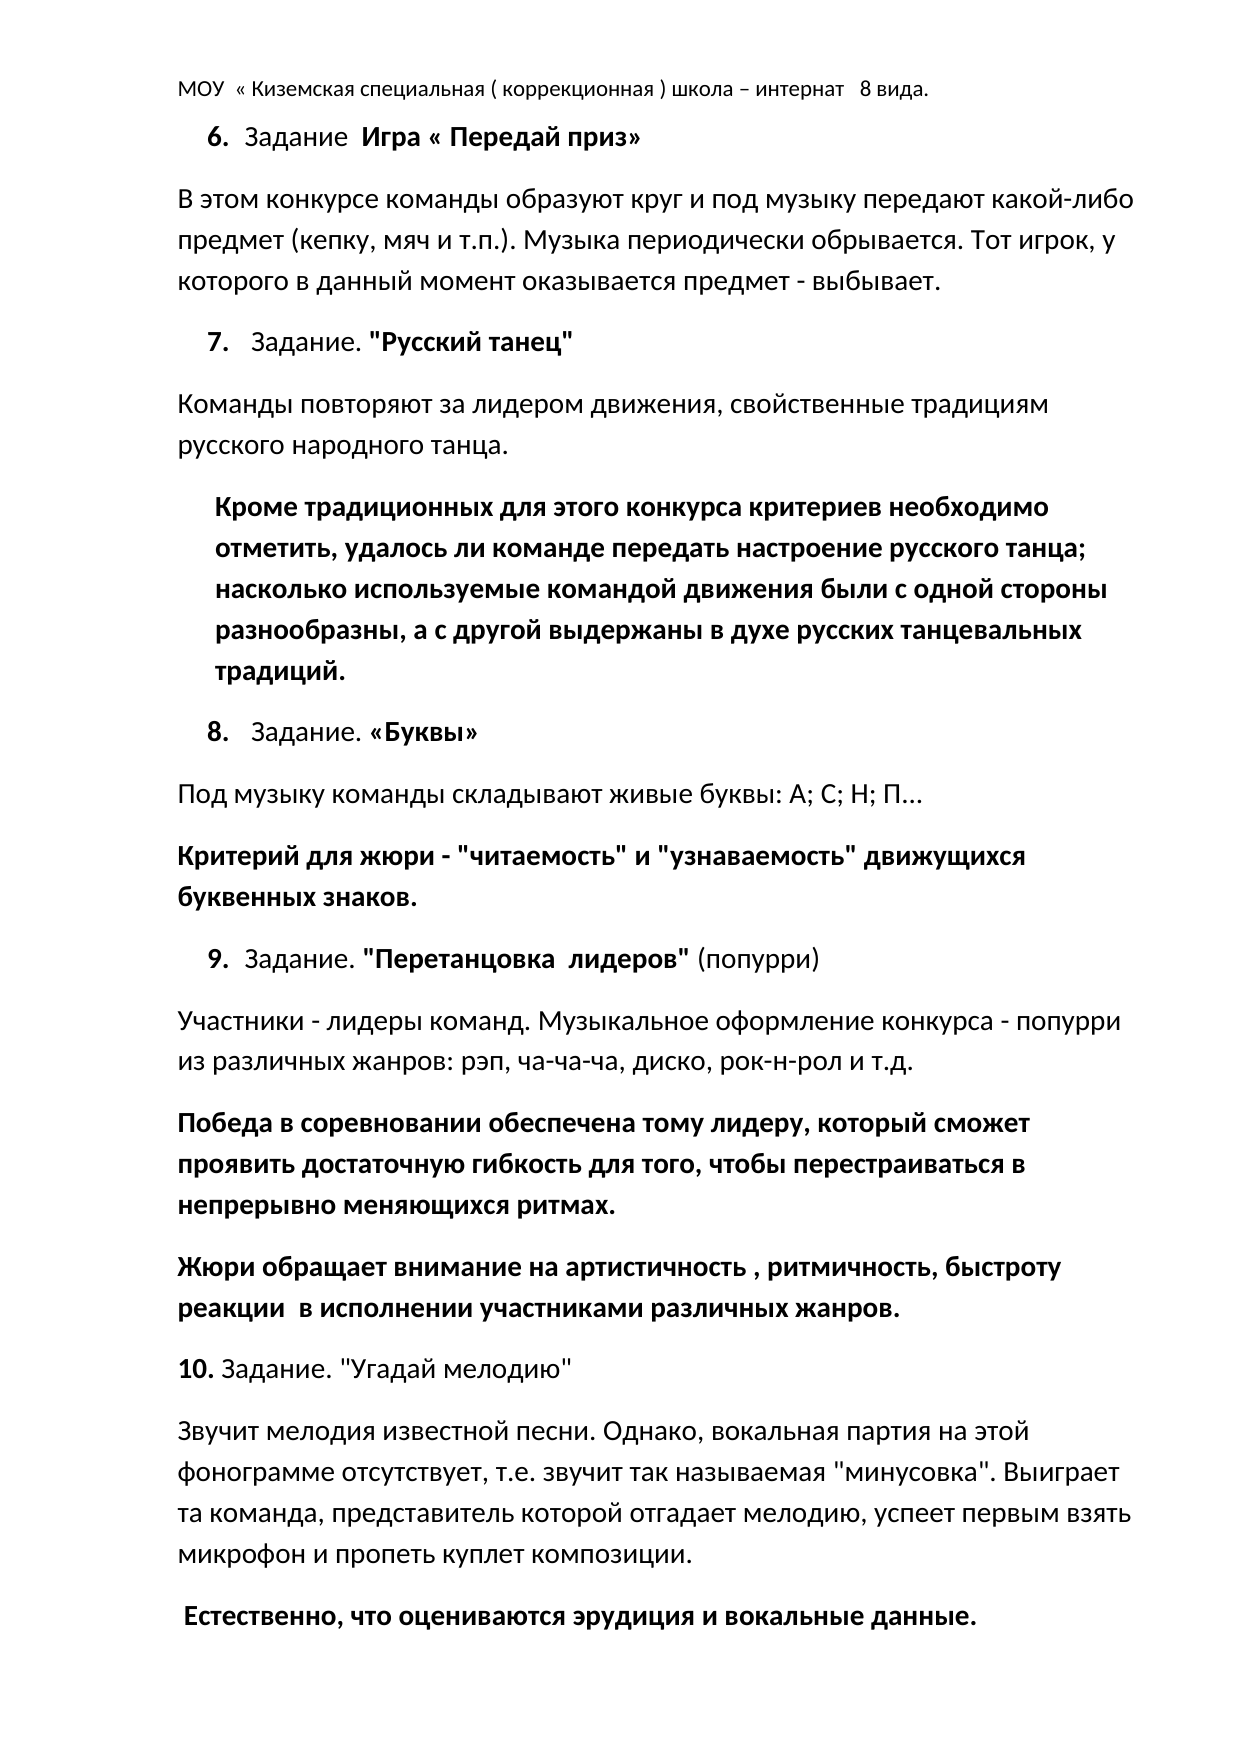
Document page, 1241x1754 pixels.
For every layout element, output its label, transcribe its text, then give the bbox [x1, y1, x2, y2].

text Критерий для жюри - "читаемость" и "узнаваемость" движущихся буквенных знаков. [177, 837, 1152, 914]
text Жюри обращает внимание на артистичность , ритмичность, быстроту реакции в исполнении участниками различных жанров. [177, 1248, 1152, 1324]
text Участники - лидеры команд. Музыкальное оформление конкурса - попурри из различных жанров: рэп, ча-ча-ча, диско, рок-н-рол и т.д. [177, 1002, 1152, 1078]
text 10. Задание. "Угадай мелодию" [177, 1351, 1152, 1386]
text Кроме традиционных для этого конкурса критериев необходимо отметить, удалось ли команде передать настроение русского танца; насколько используемые командой движения были с одной стороны разнообразны, а с другой выдержаны в духе русских танцевальных традиций. [215, 488, 1152, 687]
list Задание. «Буквы» [207, 713, 1152, 749]
text Звучит мелодия известной песни. Однако, вокальная партия на этой фонограмме отсутствует, т.е. звучит так называемая "минусовка". Выиграет та команда, представитель которой отгадает мелодию, успеет первым взять микрофон и пропеть куплет композиции. [177, 1412, 1152, 1571]
text Под музыку команды складывают живые буквы: А; С; Н; П... [177, 775, 1152, 811]
text В этом конкурсе команды образуют круг и под музыку передают какой-либо предмет (кепку, мяч и т.п.). Музыка периодически обрывается. Тот игрок, у которого в данный момент оказывается предмет - выбывает. [177, 180, 1152, 297]
list Задание. "Перетанцовка лидеров" (попурри) [207, 940, 1152, 975]
text Победа в соревновании обеспечена тому лидеру, который сможет проявить достаточную гибкость для того, чтобы перестраиваться в непрерывно меняющихся ритмах. [177, 1104, 1152, 1222]
list Задание Игра « Передай приз» [207, 118, 1152, 154]
list Задание. "Русский танец" [207, 323, 1152, 359]
text Естественно, что оцениваются эрудиция и вокальные данные. [177, 1597, 1152, 1633]
text Команды повторяют за лидером движения, свойственные традициям русского народного танца. [177, 385, 1152, 462]
